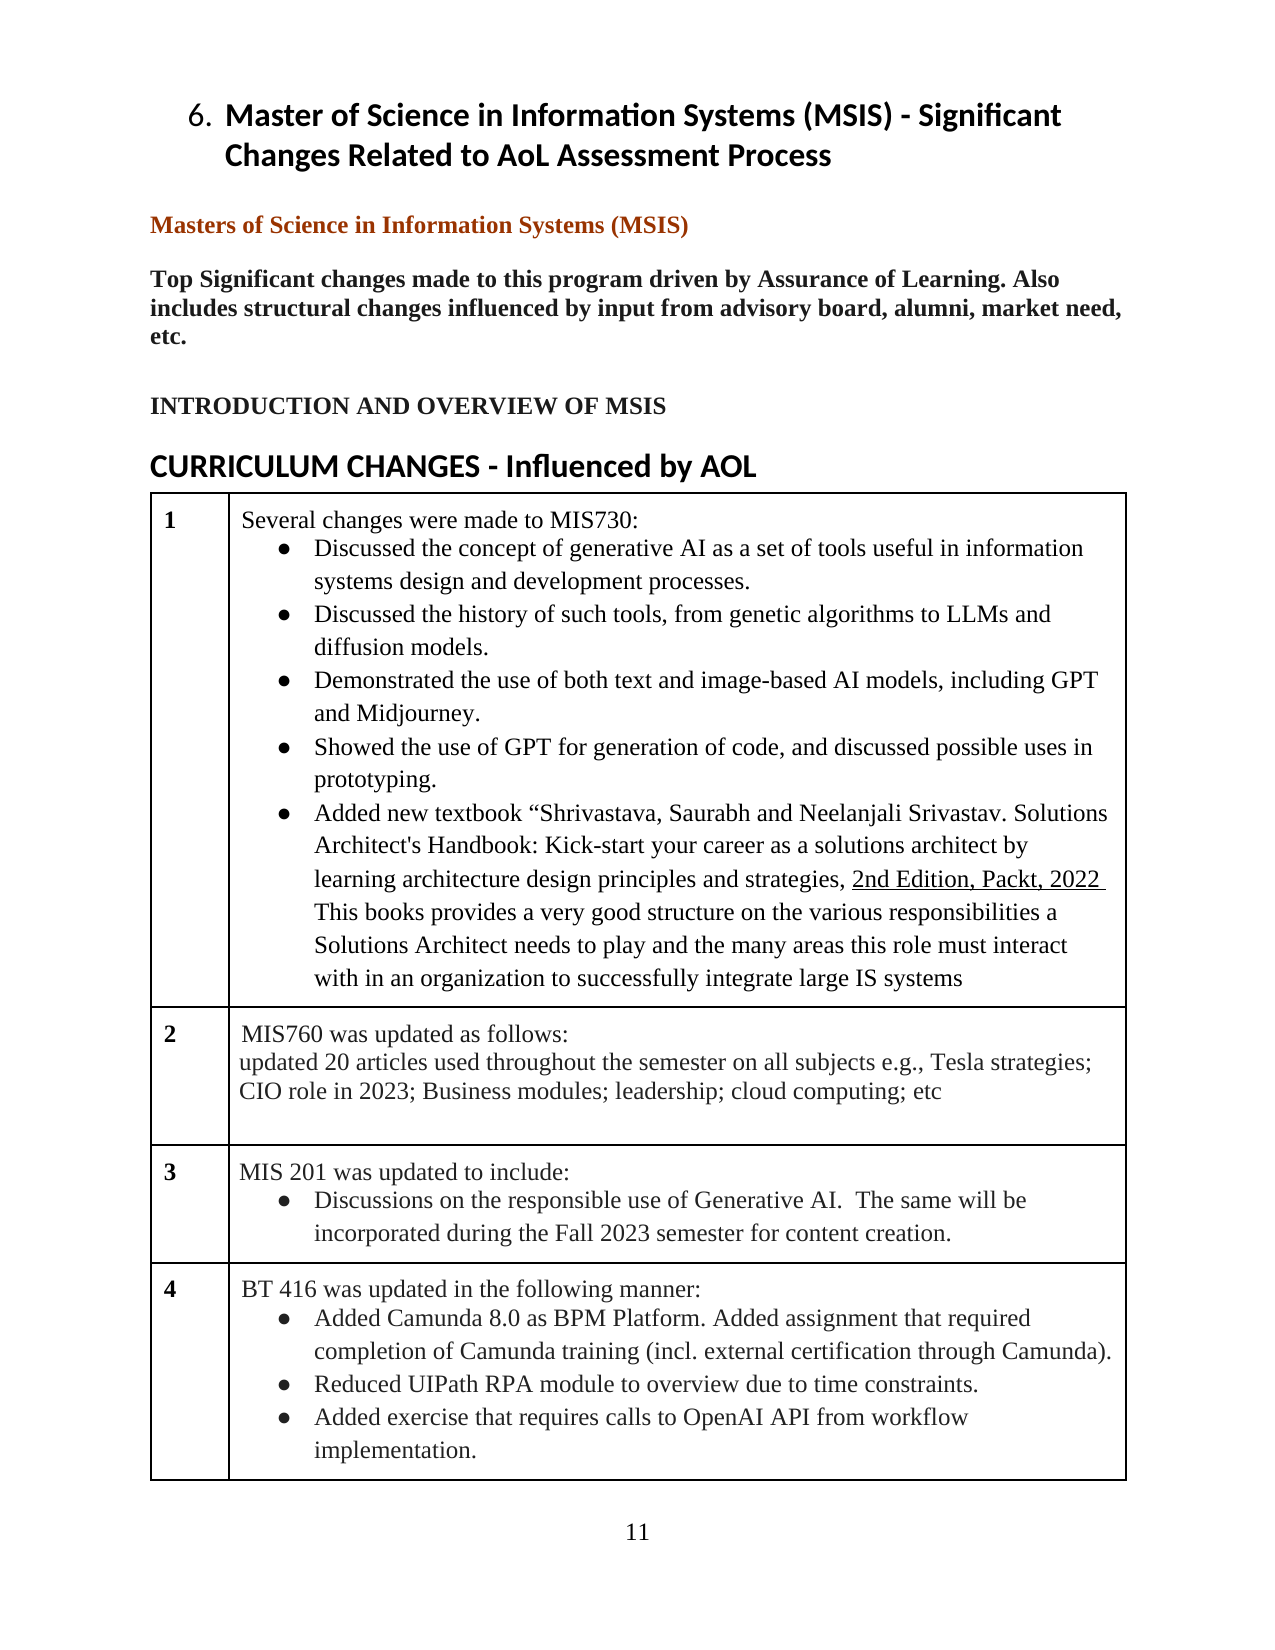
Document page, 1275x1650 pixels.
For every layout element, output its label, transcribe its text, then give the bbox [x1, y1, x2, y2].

table_cell MIS760 was updated as follows: updated 20 articles used throughout the semester on all subjects e.g., Tesla strategies; CIO role in 2023; Business modules; leadership; cloud computing; etc [230, 1008, 1125, 1144]
text Masters of Science in Information Systems (MSIS) [150, 210, 1125, 239]
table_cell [230, 1264, 1125, 1478]
table_cell 2 [152, 1008, 228, 1144]
table_header Several changes were made to MIS730: Discussed the concept of generative AI as a set of tools useful in information systems design and development processes. Discussed the history of such tools, from genetic algorithms to LLMs and diffusion models. Demonstrated the use of both text and image-based AI models, including GPT and Midjourney. Showed the use of GPT for generation of code, and discussed possible uses in prototyping. Added new textbook “Shrivastava, Saurabh and Neelanjali Srivastav. Solutions Architect's Handbook: Kick-start your career as a solutions architect by learning architecture design principles and strategies, 2nd Edition, Packt, 2022 This books provides a very good structure on the various responsibilities a Solutions Architect needs to play and the many areas this role must interact with in an organization to successfully integrate large IS systems [230, 494, 1125, 1006]
subtitle Master of Science in Information Systems (MSIS) - Significant Changes Related to AoL Assessment Process [187, 94, 1125, 175]
table_cell 3 [152, 1146, 228, 1262]
text INTRODUCTION AND OVERVIEW OF MSIS [150, 391, 1125, 420]
text Top Significant changes made to this program driven by Assurance of Learning. Also includes structural changes influenced by input from advisory board, alumni, market need, etc. [150, 264, 1125, 350]
table_header 1 [152, 494, 228, 1006]
table_cell MIS 201 was updated to include: Discussions on the responsible use of Generative AI. The same will be incorporated during the Fall 2023 semester for content creation. [230, 1146, 1125, 1262]
table_cell 4 [152, 1264, 228, 1478]
subtitle CURRICULUM CHANGES - Influenced by AOL [150, 445, 1125, 486]
